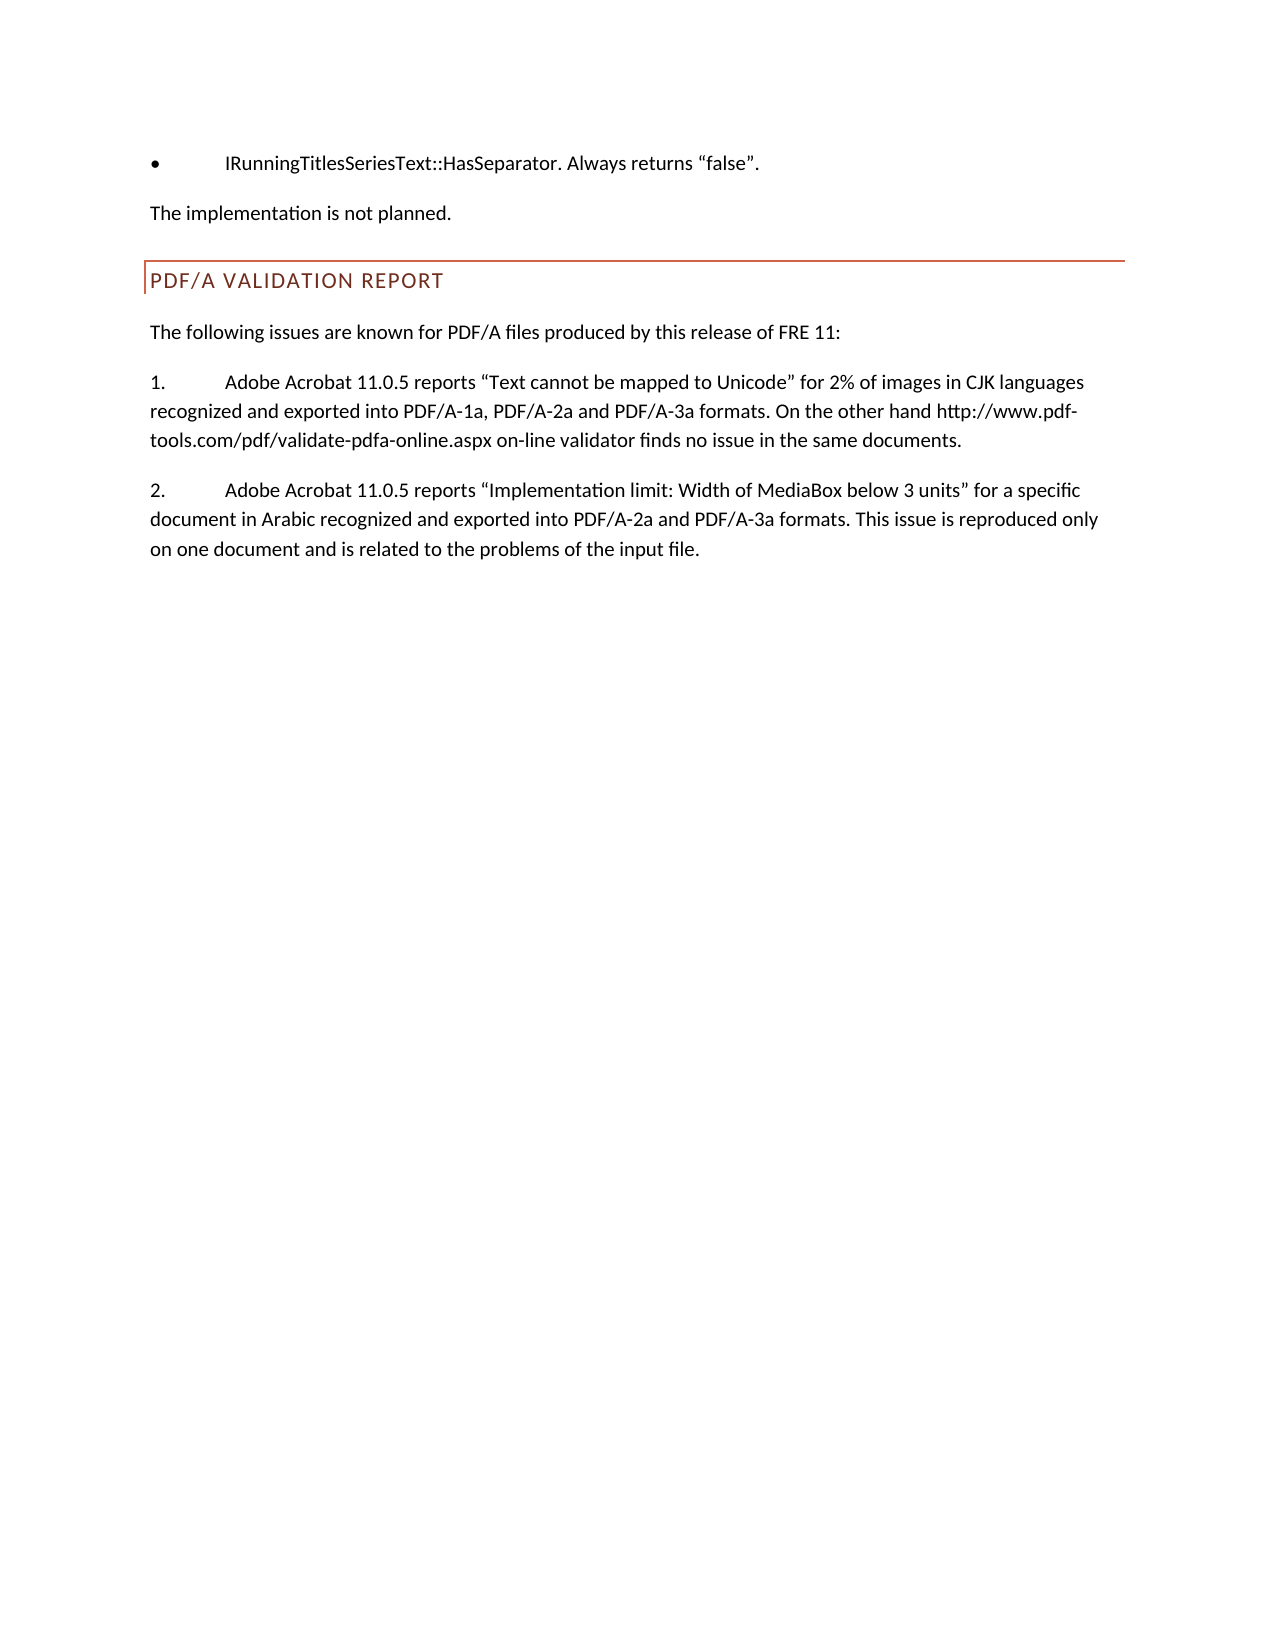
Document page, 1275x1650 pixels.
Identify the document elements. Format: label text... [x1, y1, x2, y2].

text The following issues are known for PDF/A files produced by this release of FRE 11: [150, 319, 1125, 344]
subtitle PDF/A validation report [146, 262, 1125, 294]
text • IRunningTitlesSeriesText::HasSeparator. Always returns “false”. [150, 150, 1125, 175]
text 1. Adobe Acrobat 11.0.5 reports “Text cannot be mapped to Unicode” for 2% of images in CJK languages recognized and exported into PDF/A-1a, PDF/A-2a and PDF/A-3a formats. On the other hand http://www.pdf-tools.com/pdf/validate-pdfa-online.aspx on-line validator finds no issue in the same documents. [150, 369, 1125, 453]
text 2. Adobe Acrobat 11.0.5 reports “Implementation limit: Width of MediaBox below 3 units” for a specific document in Arabic recognized and exported into PDF/A-2a and PDF/A-3a formats. This issue is reproduced only on one document and is related to the problems of the input file. [150, 477, 1125, 561]
text The implementation is not planned. [150, 200, 1125, 225]
